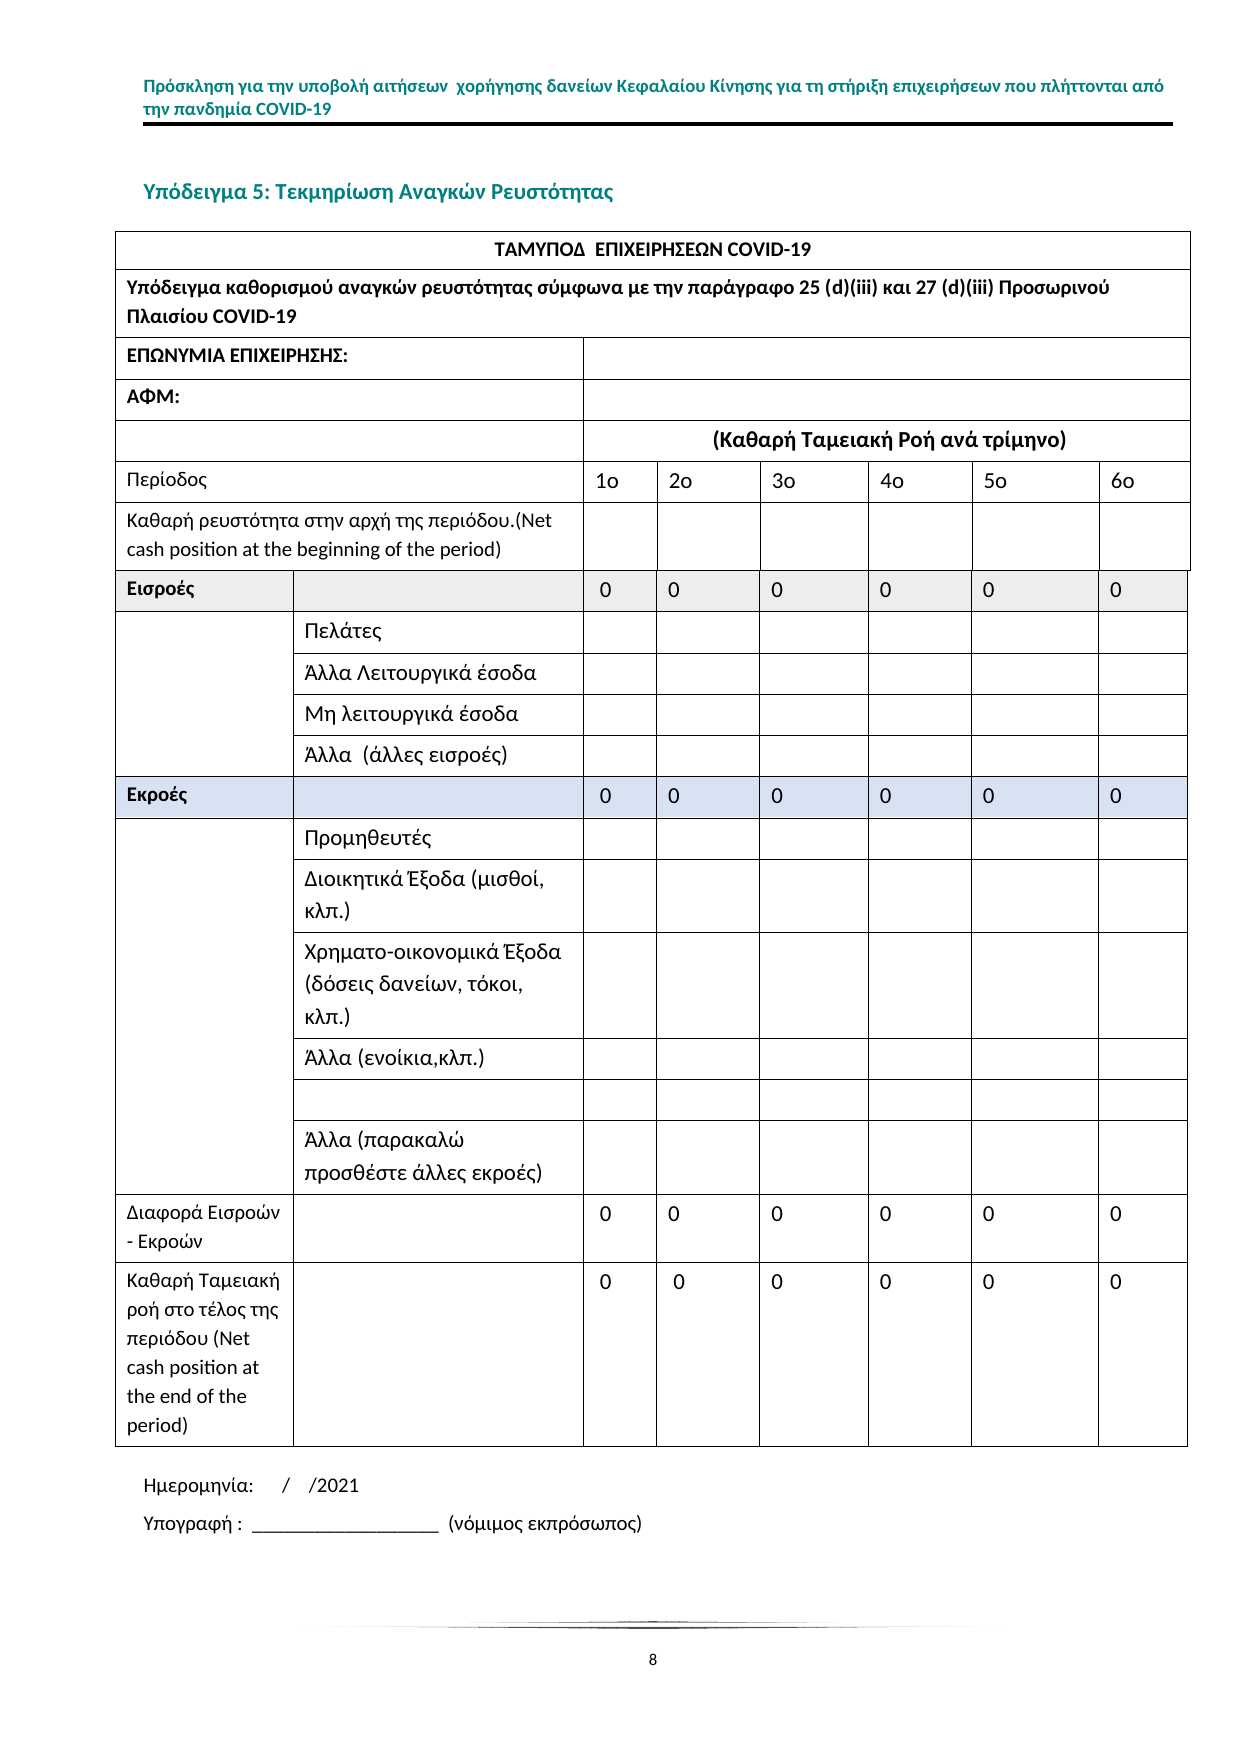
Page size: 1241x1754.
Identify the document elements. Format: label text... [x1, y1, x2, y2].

table_cell 0 [760, 777, 868, 817]
table_cell [657, 612, 759, 652]
table_cell [584, 654, 656, 694]
table_cell [972, 695, 1098, 735]
table_cell [760, 819, 868, 859]
table_cell [869, 695, 971, 735]
table_cell 0 [869, 777, 971, 817]
table_cell 0 [760, 1263, 868, 1446]
table_cell [760, 933, 868, 1038]
table_cell [1099, 933, 1187, 1038]
table_cell [869, 1039, 971, 1079]
table_cell [972, 736, 1098, 776]
table_cell [761, 503, 868, 570]
table_cell Εκροές [116, 777, 293, 817]
table_cell [584, 380, 1190, 420]
table_cell 0 [869, 571, 971, 611]
table_cell Χρηματο-οικονομικά Έξοδα (δόσεις δανείων, τόκοι, κλπ.) [294, 933, 583, 1038]
table_cell 2ο [658, 462, 760, 502]
table_cell 0 [972, 571, 1098, 611]
table_cell [760, 736, 868, 776]
table_cell [972, 1039, 1098, 1079]
table_cell 0 [584, 1263, 656, 1446]
table_cell [116, 819, 293, 1194]
table_cell Εισροές [116, 571, 293, 611]
table_cell [657, 654, 759, 694]
table_cell Υπόδειγμα καθορισμού αναγκών ρευστότητας σύμφωνα με την παράγραφο 25 (d)(iii) και 27 (d)(iii) Προσωρινού Πλαισίου COVID-19 [116, 270, 1190, 337]
table_cell 5ο [973, 462, 1099, 502]
table_cell 0 [584, 777, 656, 817]
table_cell [294, 1080, 583, 1120]
table_cell [657, 1039, 759, 1079]
text Ημερομηνία: / /2021 [143, 1472, 1162, 1498]
table_cell [760, 1080, 868, 1120]
table_cell [760, 860, 868, 932]
table_cell [294, 571, 583, 611]
table_cell [760, 1039, 868, 1079]
table_cell (Καθαρή Ταμειακή Ροή ανά τρίμηνο) [584, 421, 1190, 461]
table_cell 0 [972, 1195, 1098, 1262]
table_cell 0 [760, 571, 868, 611]
table_cell [869, 612, 971, 652]
table_cell Άλλα (άλλες εισροές) [294, 736, 583, 776]
table_cell [760, 695, 868, 735]
table_cell 0 [657, 777, 759, 817]
table_cell [584, 1039, 656, 1079]
table_cell [869, 819, 971, 859]
table_cell 4ο [869, 462, 972, 502]
table_cell 0 [657, 1263, 759, 1446]
table_cell [584, 695, 656, 735]
table_cell Καθαρή ρευστότητα στην αρχή της περιόδου.(Net cash position at the beginning of the period) [116, 503, 583, 570]
table_cell [760, 654, 868, 694]
table_cell [584, 1121, 656, 1194]
table_cell 0 [972, 777, 1098, 817]
table_cell Μη λειτουργικά έσοδα [294, 695, 583, 735]
table_cell [584, 1080, 656, 1120]
table_cell [657, 933, 759, 1038]
text Υπόδειγμα 5: Τεκμηρίωση Αναγκών Ρευστότητας [143, 177, 1162, 205]
table_cell [584, 933, 656, 1038]
table_cell [1099, 612, 1187, 652]
table_cell Άλλα (ενοίκια,κλπ.) [294, 1039, 583, 1079]
table_cell 0 [869, 1195, 971, 1262]
table_cell Περίοδος [116, 462, 583, 502]
table_cell [1099, 860, 1187, 932]
table_cell Καθαρή Ταμειακή ροή στο τέλος της περιόδου (Net cash position at the end of the period) [116, 1263, 293, 1446]
table_cell Προμηθευτές [294, 819, 583, 859]
table_cell [1100, 503, 1190, 570]
table_cell 0 [972, 1263, 1098, 1446]
table_cell Διαφορά Εισροών - Εκροών [116, 1195, 293, 1262]
table_cell [869, 1121, 971, 1194]
table_cell [584, 736, 656, 776]
table_cell [116, 612, 293, 776]
table_cell 0 [657, 1195, 759, 1262]
table_cell 0 [584, 1195, 656, 1262]
table_cell [972, 933, 1098, 1038]
table_cell 0 [1099, 1195, 1187, 1262]
table_cell [869, 654, 971, 694]
table_cell Διοικητικά Έξοδα (μισθοί, κλπ.) [294, 860, 583, 932]
table_cell [1099, 1080, 1187, 1120]
table_cell [1099, 819, 1187, 859]
table_cell [657, 860, 759, 932]
table_cell [1099, 736, 1187, 776]
table_cell [869, 860, 971, 932]
table_cell [869, 1080, 971, 1120]
table_cell [294, 1195, 583, 1262]
table_cell [972, 1080, 1098, 1120]
table_cell 1ο [584, 462, 657, 502]
table_cell [657, 695, 759, 735]
table_cell Πελάτες [294, 612, 583, 652]
table_cell 3ο [761, 462, 868, 502]
table_cell [584, 612, 656, 652]
table_cell [657, 1080, 759, 1120]
table_cell [760, 612, 868, 652]
table_cell Άλλα (παρακαλώ προσθέστε άλλες εκροές) [294, 1121, 583, 1194]
picture [204, 1621, 1102, 1629]
table_cell 0 [760, 1195, 868, 1262]
table_cell [1099, 654, 1187, 694]
table_cell [294, 777, 583, 817]
table_header ΤΑΜΥΠΟΔ ΕΠΙΧΕΙΡHΣΕΩΝ COVID-19 [116, 232, 1190, 269]
table_cell [657, 819, 759, 859]
table_cell [584, 338, 1190, 378]
table_cell Άλλα Λειτουργικά έσοδα [294, 654, 583, 694]
table_cell ΕΠΩΝΥΜΙΑ ΕΠΙΧΕΙΡΗΣΗΣ: [116, 338, 583, 378]
table_cell [972, 819, 1098, 859]
table_cell [972, 654, 1098, 694]
table_cell 0 [1099, 777, 1187, 817]
table_cell [972, 1121, 1098, 1194]
table_cell 0 [1099, 1263, 1187, 1446]
table_cell [657, 736, 759, 776]
table_cell 0 [657, 571, 759, 611]
table_cell 0 [1099, 571, 1187, 611]
table_cell 0 [584, 571, 656, 611]
table_cell [657, 1121, 759, 1194]
table_cell [760, 1121, 868, 1194]
table_cell [294, 1263, 583, 1446]
table_cell [973, 503, 1099, 570]
table_cell [1099, 695, 1187, 735]
table_cell [972, 612, 1098, 652]
table_cell [869, 503, 972, 570]
table_cell 6ο [1100, 462, 1190, 502]
table_cell [584, 503, 657, 570]
table_cell ΑΦΜ: [116, 380, 583, 420]
table_cell [1099, 1121, 1187, 1194]
table_cell [658, 503, 760, 570]
table_cell [1099, 1039, 1187, 1079]
table_cell [116, 421, 583, 461]
table_cell [869, 933, 971, 1038]
table_cell [584, 860, 656, 932]
table_cell 0 [869, 1263, 971, 1446]
text Υπογραφή : __________________ (νόμιμος εκπρόσωπος) [143, 1511, 1162, 1536]
table_cell [869, 736, 971, 776]
table_cell [584, 819, 656, 859]
table_cell [972, 860, 1098, 932]
